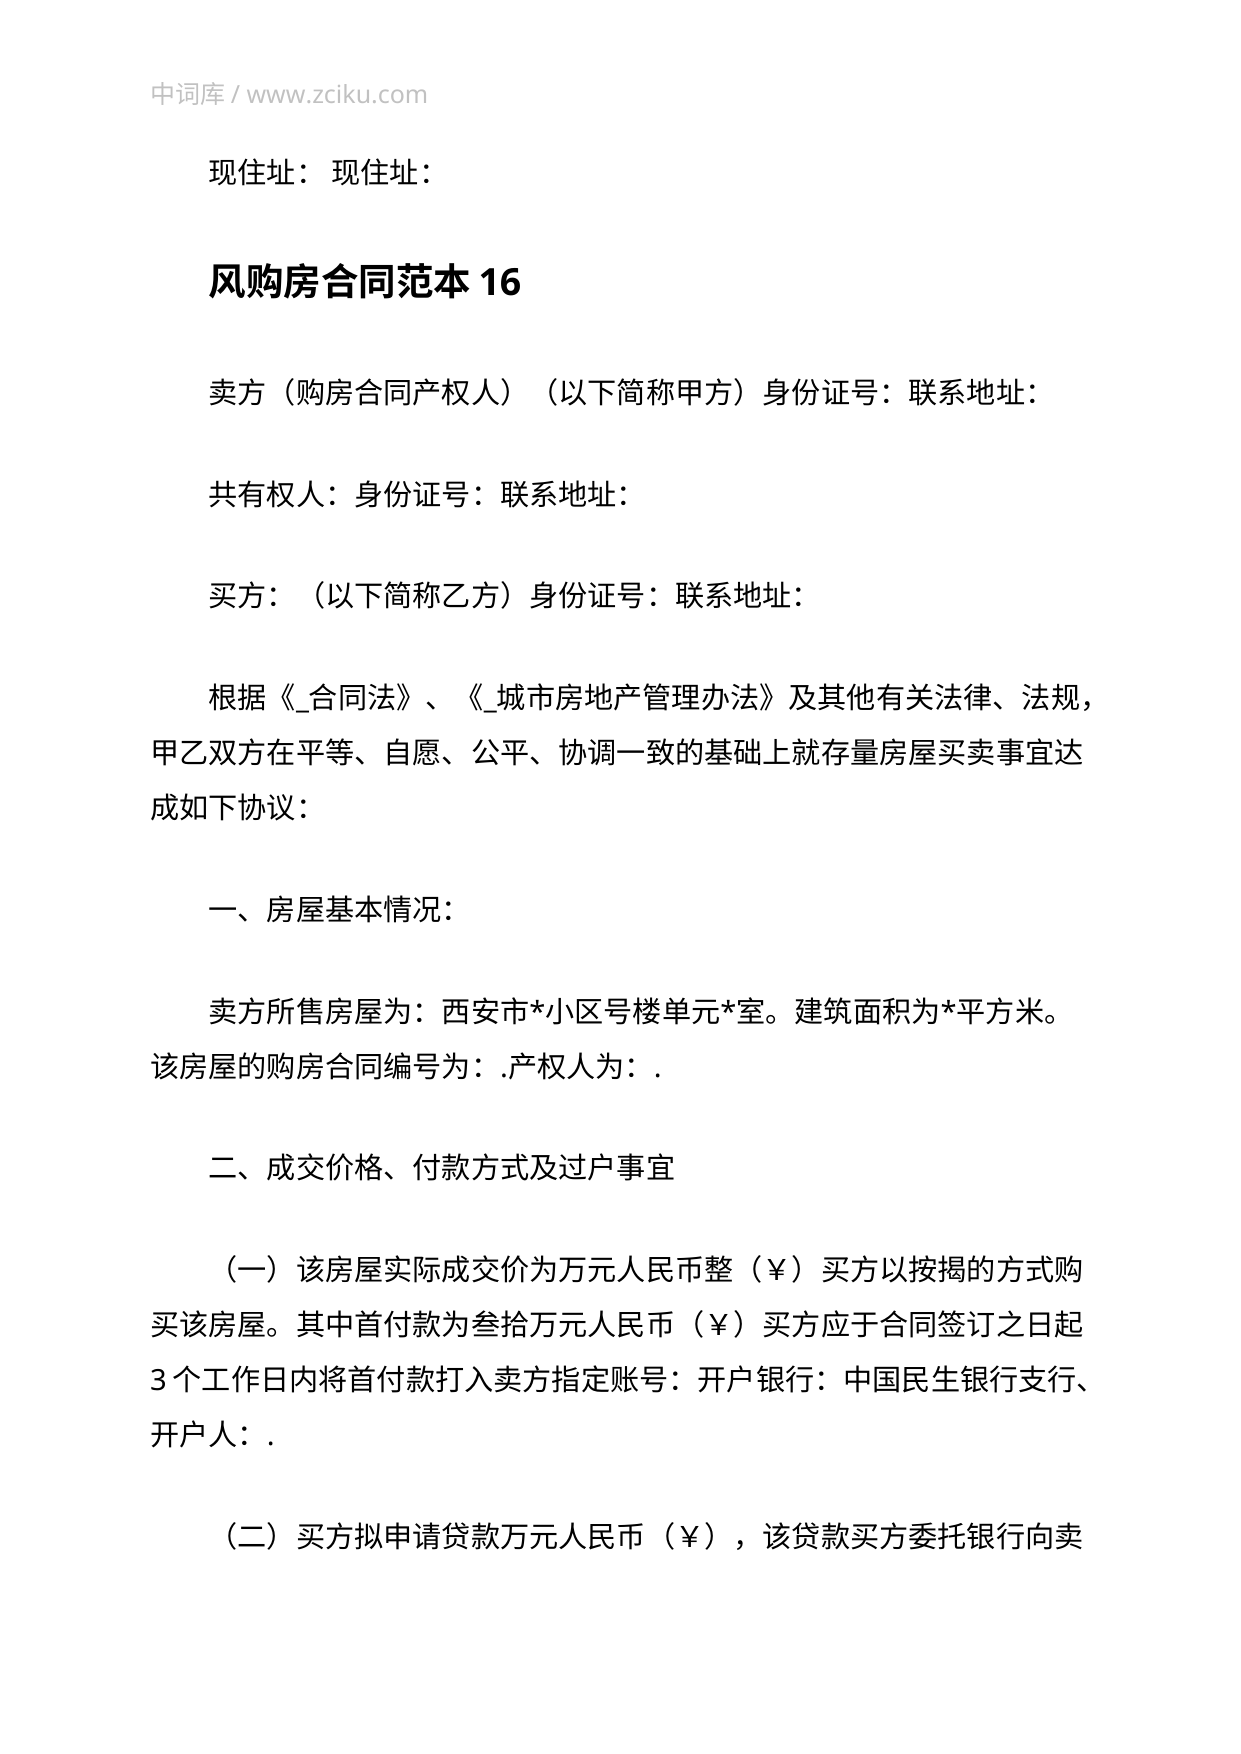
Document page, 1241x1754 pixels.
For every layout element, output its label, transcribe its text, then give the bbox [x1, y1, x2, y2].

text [150, 1514, 1090, 1556]
text 风购房合同范本16 [150, 252, 1090, 306]
text 卖方所售房屋为：西安市*小区号楼单元*室。建筑面积为*平方米。该房屋的购房合同编号为：.产权人为：. [150, 988, 1090, 1086]
text 根据《_合同法》、《_城市房地产管理办法》及其他有关法律、法规，甲乙双方在平等、自愿、公平、协调一致的基础上就存量房屋买卖事宜达成如下协议： [150, 675, 1090, 827]
text （一）该房屋实际成交价为万元人民币整（￥）买方以按揭的方式购买该房屋。其中首付款为叁拾万元人民币（￥）买方应于合同签订之日起3个工作日内将首付款打入卖方指定账号：开户银行：中国民生银行支行、开户人：. [150, 1247, 1090, 1454]
text 买方：（以下简称乙方）身份证号：联系地址： [150, 573, 1090, 615]
text 卖方（购房合同产权人）（以下简称甲方）身份证号：联系地址： [150, 369, 1090, 412]
text 二、成交价格、付款方式及过户事宜 [150, 1145, 1090, 1187]
text 现住址： 现住址： [150, 150, 1090, 192]
text 一、房屋基本情况： [150, 886, 1090, 929]
text 共有权人：身份证号：联系地址： [150, 471, 1090, 513]
